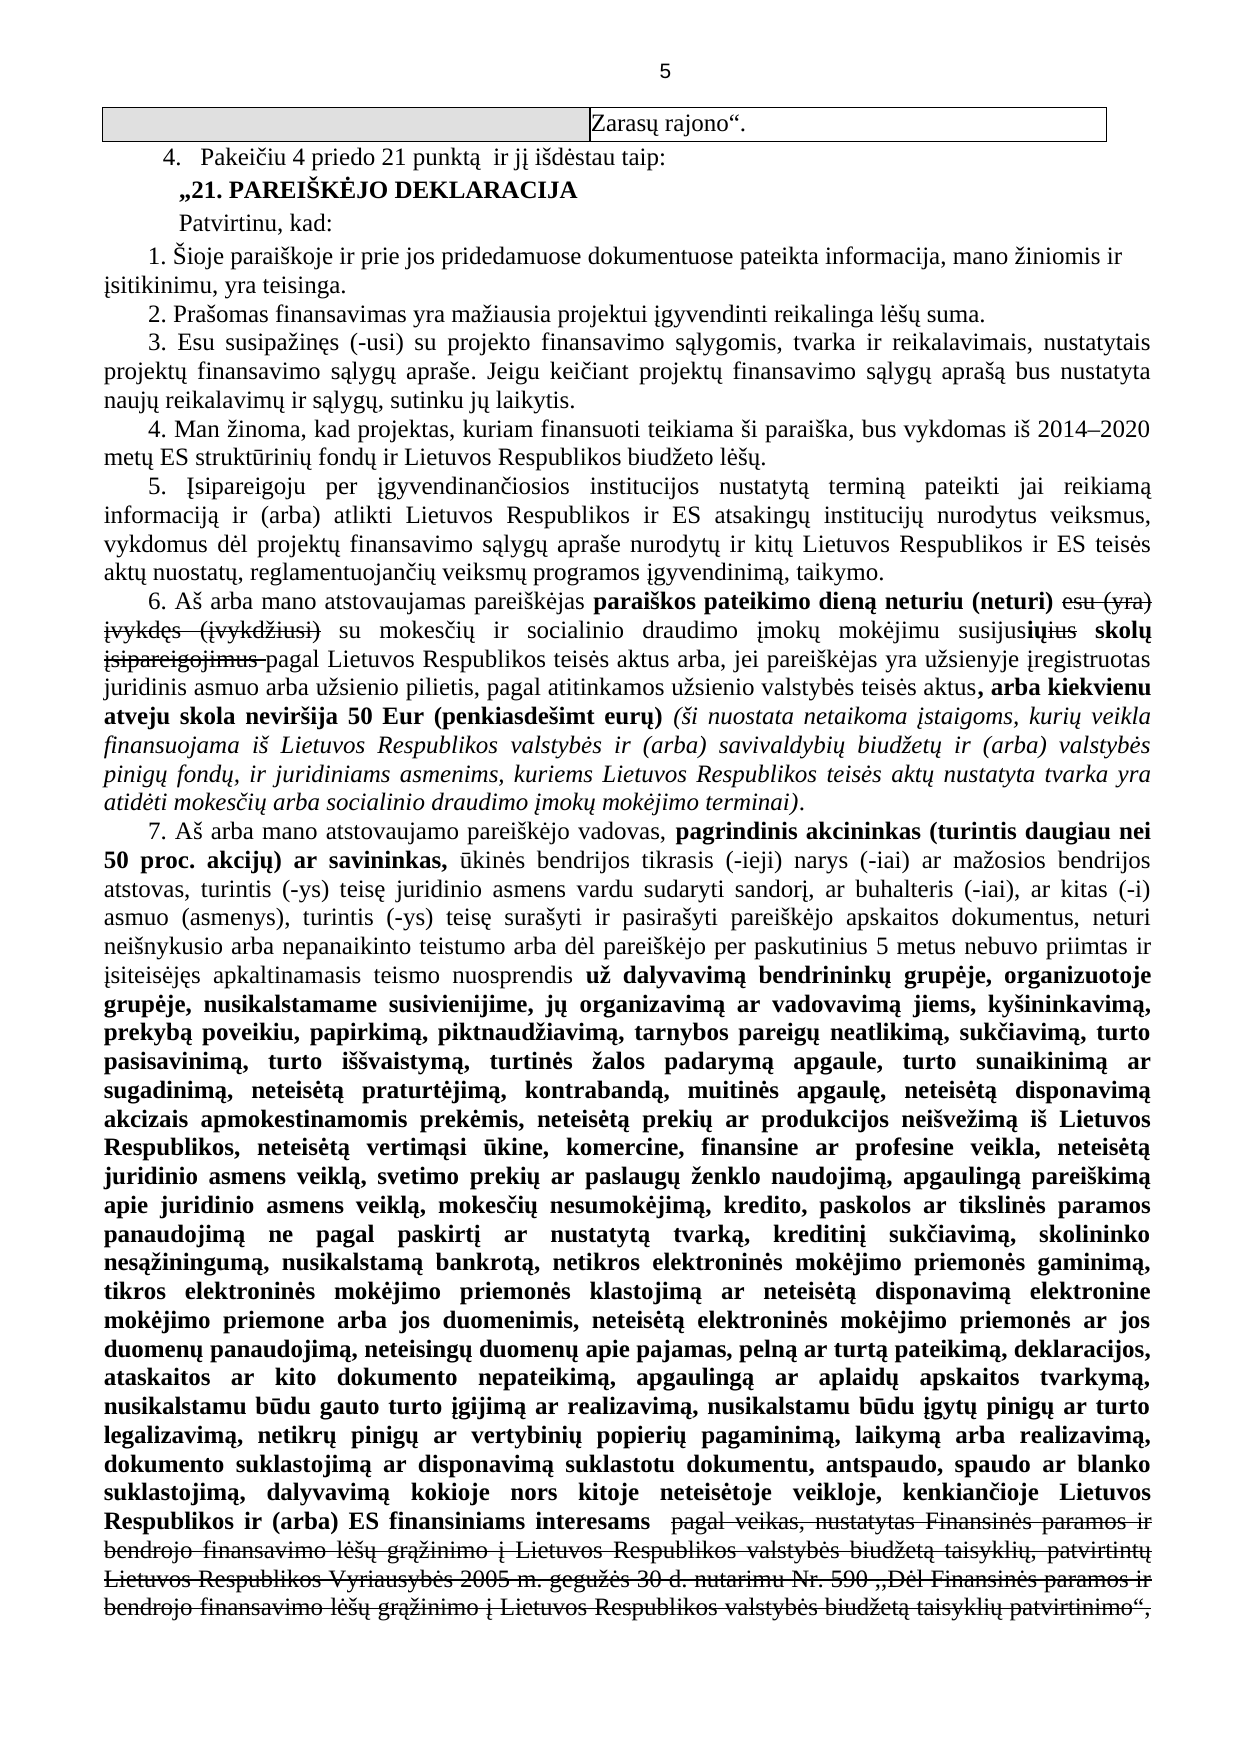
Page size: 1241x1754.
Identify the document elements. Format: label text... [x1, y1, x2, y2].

text 1. Šioje paraiškoje ir prie jos pridedamuose dokumentuose pateikta informacija, mano žiniomis ir įsitikinimu, yra teisinga. [103, 241, 1152, 299]
text 3. Esu susipažinęs (-usi) su projekto finansavimo sąlygomis, tvarka ir reikalavimais, nustatytais projektų finansavimo sąlygų apraše. Jeigu keičiant projektų finansavimo sąlygų aprašą bus nustatyta naujų reikalavimų ir sąlygų, sutinku jų laikytis. [103, 327, 1152, 414]
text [103, 816, 1152, 1551]
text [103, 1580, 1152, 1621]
text 5. Įsipareigoju per įgyvendinančiosios institucijos nustatytą terminą pateikti jai reikiamą informaciją ir (arba) atlikti Lietuvos Respublikos ir ES atsakingų institucijų nurodytus veiksmus, vykdomus dėl projektų finansavimo sąlygų apraše nurodytų ir kitų Lietuvos Respublikos ir ES teisės aktų nuostatų, reglamentuojančių veiksmų programos įgyvendinimą, taikymo. [103, 471, 1152, 586]
text „21. PAREIŠKĖJO DEKLARACIJA [103, 175, 1152, 204]
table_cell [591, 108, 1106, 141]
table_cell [103, 108, 589, 141]
text 2. Prašomas finansavimas yra mažiausia projektui įgyvendinti reikalinga lėšų suma. [103, 299, 1152, 327]
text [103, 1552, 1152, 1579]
list Pakeičiu 4 priedo 21 punktą ir jį išdėstau taip: [163, 142, 1152, 171]
text Patvirtinu, kad: [103, 208, 1152, 237]
text 4. Man žinoma, kad projektas, kuriam finansuoti teikiama ši paraiška, bus vykdomas iš 2014–2020 metų ES struktūrinių fondų ir Lietuvos Respublikos biudžeto lėšų. [103, 414, 1152, 471]
text 6. Aš arba mano atstovaujamas pareiškėjas paraiškos pateikimo dieną neturiu (neturi) esu (yra) įvykdęs (įvykdžiusi) su mokesčių ir socialinio draudimo įmokų mokėjimu susijusiųius skolų įsipareigojimus pagal Lietuvos Respublikos teisės aktus arba, jei pareiškėjas yra užsienyje įregistruotas juridinis asmuo arba užsienio pilietis, pagal atitinkamos užsienio valstybės teisės aktus, arba kiekvienu atveju skola neviršija 50 Eur (penkiasdešimt eurų) (ši nuostata netaikoma įstaigoms, kurių veikla finansuojama iš Lietuvos Respublikos valstybės ir (arba) savivaldybių biudžetų ir (arba) valstybės pinigų fondų, ir juridiniams asmenims, kuriems Lietuvos Respublikos teisės aktų nustatyta tvarka yra atidėti mokesčių arba socialinio draudimo įmokų mokėjimo terminai). [103, 586, 1152, 816]
